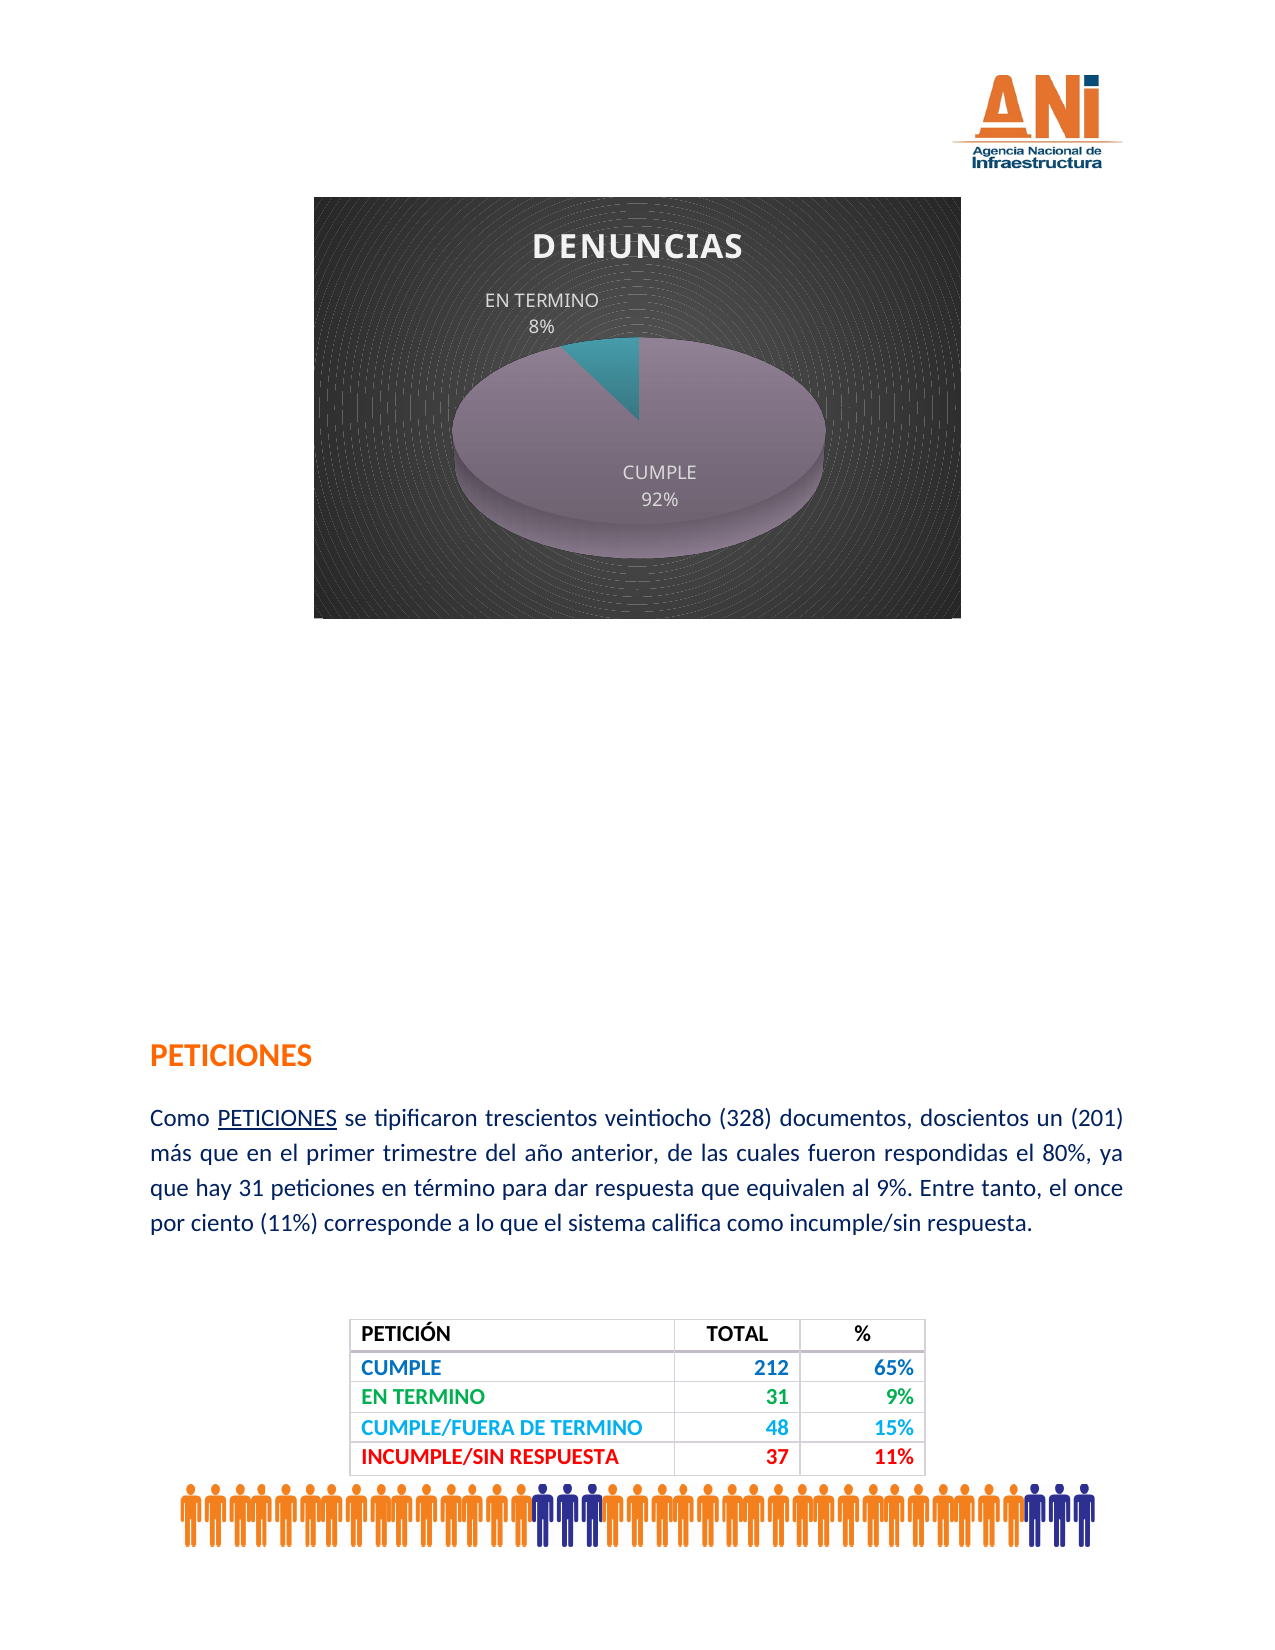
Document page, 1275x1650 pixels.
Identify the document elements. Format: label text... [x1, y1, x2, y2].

table_cell 11% [801, 1443, 924, 1475]
table_cell CUMPLE [351, 1353, 674, 1381]
table_cell 212 [675, 1353, 799, 1381]
text PETICIONES [150, 1034, 1125, 1075]
table_cell 48 [675, 1413, 799, 1441]
table_cell 9% [801, 1382, 924, 1412]
picture [180, 1484, 1095, 1547]
table_cell 31 [675, 1382, 799, 1412]
table_cell INCUMPLE/SIN RESPUESTA [351, 1443, 674, 1475]
table_cell 15% [801, 1413, 924, 1441]
picture [951, 75, 1125, 169]
table_header TOTAL [675, 1320, 799, 1350]
table_cell CUMPLE/FUERA DE TERMINO [351, 1413, 674, 1441]
table_cell EN TERMINO [351, 1382, 674, 1412]
table_header PETICIÓN [351, 1320, 674, 1350]
table_cell 65% [801, 1353, 924, 1381]
text Como PETICIONES se tipificaron trescientos veintiocho (328) documentos, doscientos un (201) más que en el primer trimestre del año anterior, de las cuales fueron respondidas el 80%, ya que hay 31 peticiones en término para dar respuesta que equivalen al 9%. Entre tanto, el once por ciento (11%) corresponde a lo que el sistema califica como incumple/sin respuesta. [150, 1102, 1125, 1237]
table_cell 37 [675, 1443, 799, 1475]
table_header % [801, 1320, 924, 1350]
